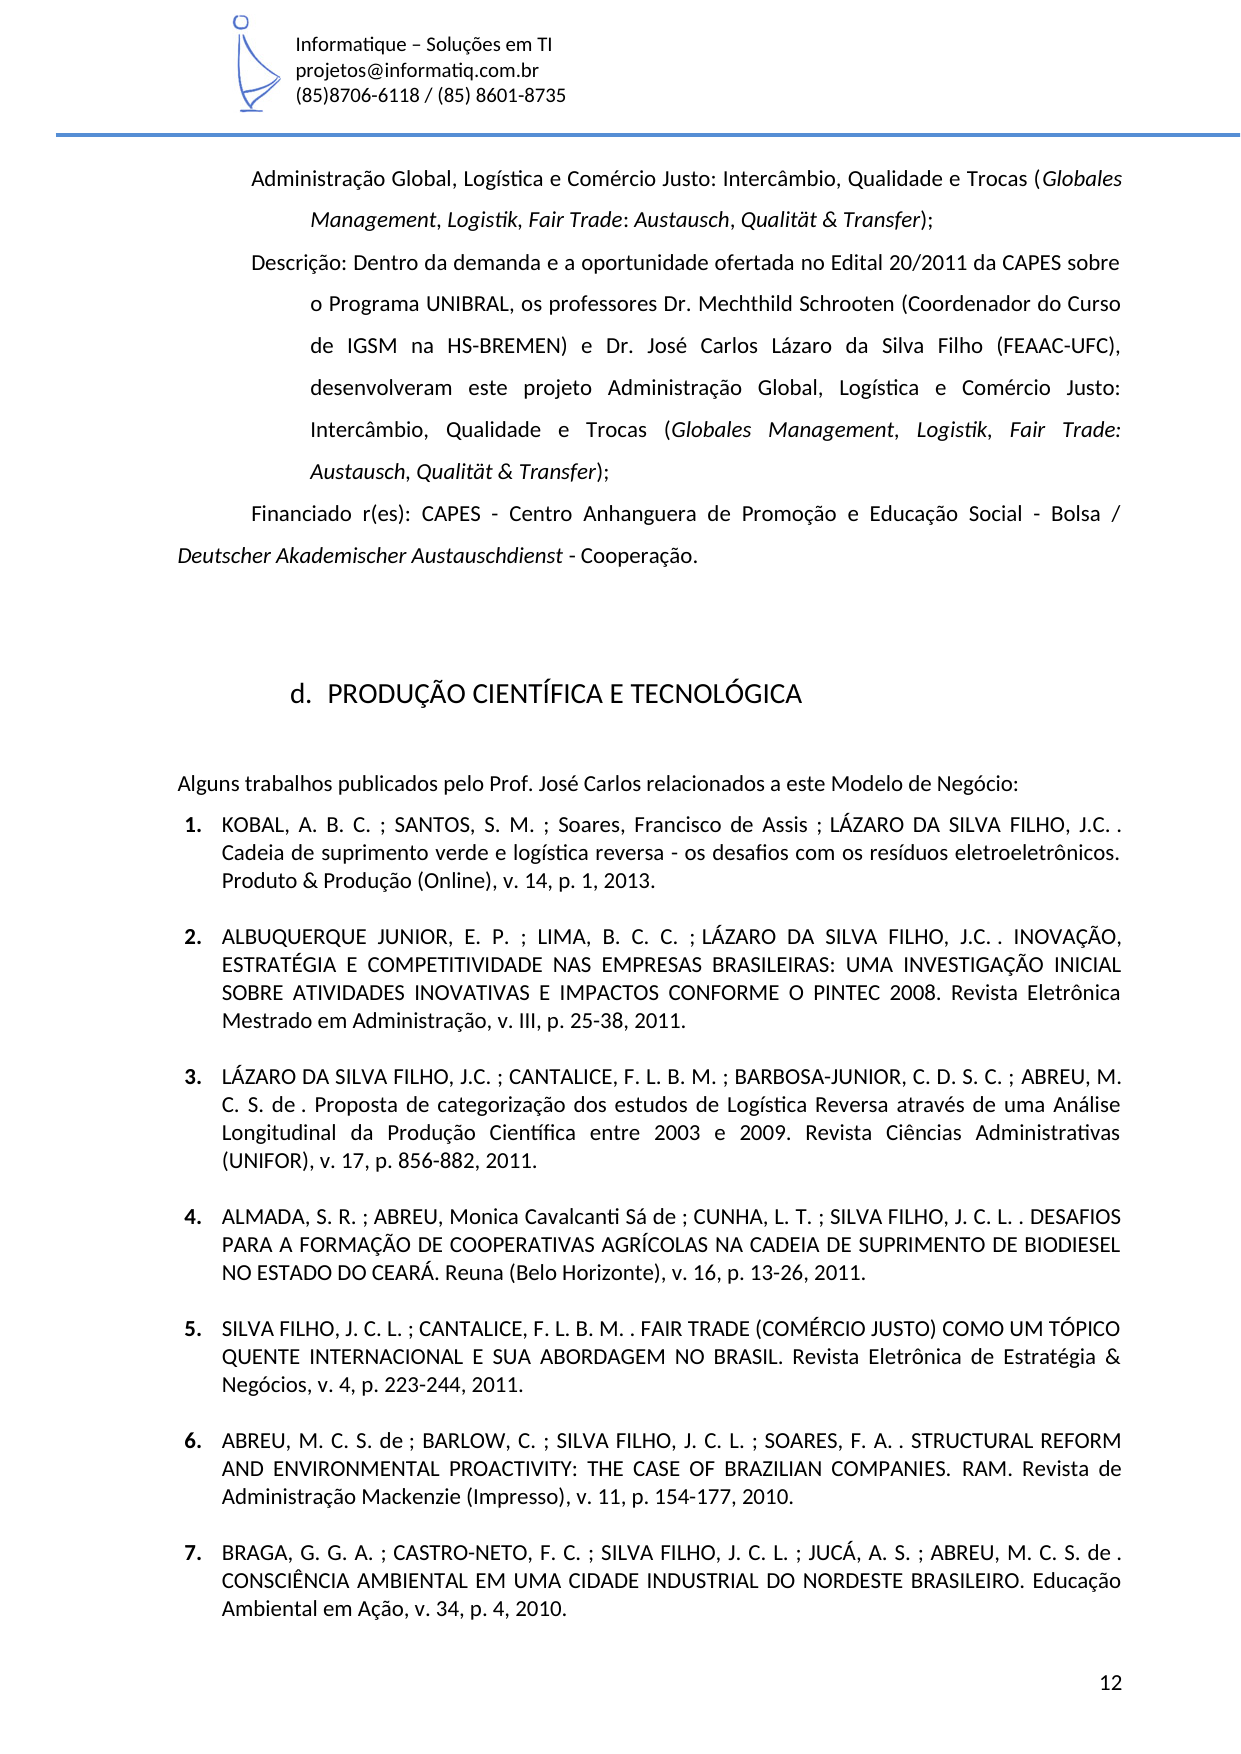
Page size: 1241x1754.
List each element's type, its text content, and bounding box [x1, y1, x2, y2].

list ALMADA, S. R. ; ABREU, Monica Cavalcanti Sá de ; CUNHA, L. T. ; SILVA FILHO, J. C. L. . DESAFIOS PARA A FORMAÇÃO DE COOPERATIVAS AGRÍCOLAS NA CADEIA DE SUPRIMENTO DE BIODIESEL NO ESTADO DO CEARÁ. Reuna (Belo Horizonte), v. 16, p. 13-26, 2011. [184, 1202, 1122, 1286]
text Administração Global, Logística e Comércio Justo: Intercâmbio, Qualidade e Trocas (Globales Management, Logistik, Fair Trade: Austausch, Qualität & Transfer); [251, 164, 1122, 234]
list SILVA FILHO, J. C. L. ; CANTALICE, F. L. B. M. . FAIR TRADE (COMÉRCIO JUSTO) COMO UM TÓPICO QUENTE INTERNACIONAL E SUA ABORDAGEM NO BRASIL. Revista Eletrônica de Estratégia & Negócios, v. 4, p. 223-244, 2011. [184, 1314, 1122, 1398]
list KOBAL, A. B. C. ; SANTOS, S. M. ; Soares, Francisco de Assis ; LÁZARO DA SILVA FILHO, J.C. . Cadeia de suprimento verde e logística reversa - os desafios com os resíduos eletroeletrônicos. Produto & Produção (Online), v. 14, p. 1, 2013. [184, 810, 1122, 894]
text Alguns trabalhos publicados pelo Prof. José Carlos relacionados a este Modelo de Negócio: [177, 769, 1122, 797]
text Financiado r(es): CAPES - Centro Anhanguera de Promoção e Educação Social - Bolsa / Deutscher Akademischer Austauschdienst - Cooperação. [177, 499, 1122, 569]
picture [232, 14, 281, 112]
list ALBUQUERQUE JUNIOR, E. P. ; LIMA, B. C. C. ; LÁZARO DA SILVA FILHO, J.C. . INOVAÇÃO, ESTRATÉGIA E COMPETITIVIDADE NAS EMPRESAS BRASILEIRAS: UMA INVESTIGAÇÃO INICIAL SOBRE ATIVIDADES INOVATIVAS E IMPACTOS CONFORME O PINTEC 2008. Revista Eletrônica Mestrado em Administração, v. III, p. 25-38, 2011. [184, 922, 1122, 1034]
text Descrição: Dentro da demanda e a oportunidade ofertada no Edital 20/2011 da CAPES sobre o Programa UNIBRAL, os professores Dr. Mechthild Schrooten (Coordenador do Curso de IGSM na HS-BREMEN) e Dr. José Carlos Lázaro da Silva Filho (FEAAC-UFC), desenvolveram este projeto Administração Global, Logística e Comércio Justo: Intercâmbio, Qualidade e Trocas (Globales Management, Logistik, Fair Trade: Austausch, Qualität & Transfer); [251, 248, 1122, 486]
list LÁZARO DA SILVA FILHO, J.C. ; CANTALICE, F. L. B. M. ; BARBOSA-JUNIOR, C. D. S. C. ; ABREU, M. C. S. de . Proposta de categorização dos estudos de Logística Reversa através de uma Análise Longitudinal da Produção Científica entre 2003 e 2009. Revista Ciências Administrativas (UNIFOR), v. 17, p. 856-882, 2011. [184, 1062, 1122, 1174]
list BRAGA, G. G. A. ; CASTRO-NETO, F. C. ; SILVA FILHO, J. C. L. ; JUCÁ, A. S. ; ABREU, M. C. S. de . CONSCIÊNCIA AMBIENTAL EM UMA CIDADE INDUSTRIAL DO NORDESTE BRASILEIRO. Educação Ambiental em Ação, v. 34, p. 4, 2010. [184, 1538, 1122, 1622]
subtitle PRODUÇÃO CIENTÍFICA E TECNOLÓGICA [290, 675, 1122, 711]
list ABREU, M. C. S. de ; BARLOW, C. ; SILVA FILHO, J. C. L. ; SOARES, F. A. . STRUCTURAL REFORM AND ENVIRONMENTAL PROACTIVITY: THE CASE OF BRAZILIAN COMPANIES. RAM. Revista de Administração Mackenzie (Impresso), v. 11, p. 154-177, 2010. [184, 1426, 1122, 1510]
